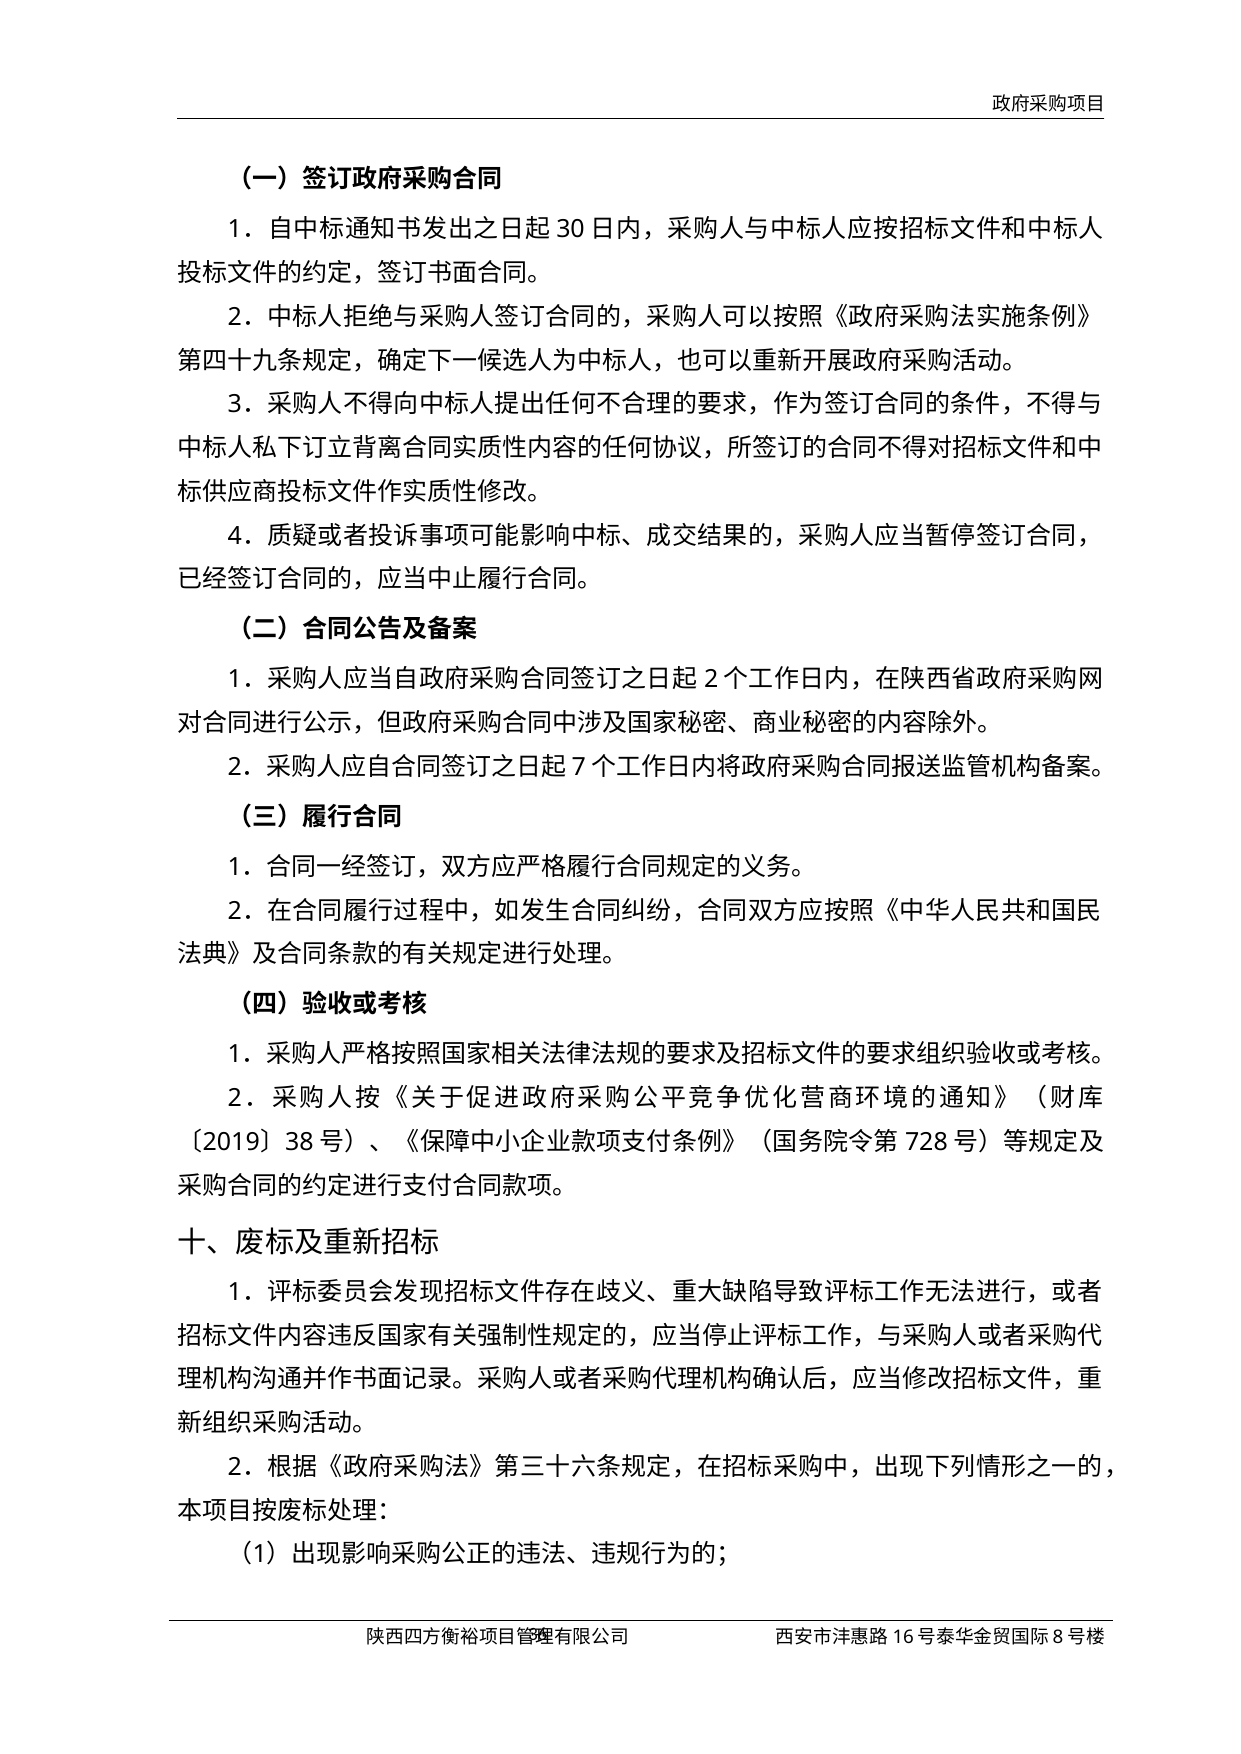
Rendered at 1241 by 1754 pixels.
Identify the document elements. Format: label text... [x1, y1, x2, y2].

text 2．采购人按《关于促进政府采购公平竞争优化营商环境的通知》（财库〔2019〕38号）、《保障中小企业款项支付条例》（国务院令第728号）等规定及采购合同的约定进行支付合同款项。 [177, 1074, 1104, 1205]
text 1．评标委员会发现招标文件存在歧义、重大缺陷导致评标工作无法进行，或者招标文件内容违反国家有关强制性规定的，应当停止评标工作，与采购人或者采购代理机构沟通并作书面记录。采购人或者采购代理机构确认后，应当修改招标文件，重新组织采购活动。 [177, 1268, 1104, 1443]
subtitle （二）合同公告及备案 [177, 605, 1104, 649]
text 4．质疑或者投诉事项可能影响中标、成交结果的，采购人应当暂停签订合同，已经签订合同的，应当中止履行合同。 [177, 511, 1104, 599]
subtitle （四）验收或考核 [177, 980, 1104, 1024]
text 2．在合同履行过程中，如发生合同纠纷，合同双方应按照《中华人民共和国民法典》及合同条款的有关规定进行处理。 [177, 886, 1104, 974]
text 2．根据《政府采购法》第三十六条规定，在招标采购中，出现下列情形之一的，本项目按废标处理： [177, 1443, 1104, 1530]
text 1．自中标通知书发出之日起30日内，采购人与中标人应按招标文件和中标人投标文件的约定，签订书面合同。 [177, 205, 1104, 293]
subtitle （三）履行合同 [177, 793, 1104, 836]
text 1．采购人严格按照国家相关法律法规的要求及招标文件的要求组织验收或考核。 [177, 1030, 1104, 1074]
text 1．合同一经签订，双方应严格履行合同规定的义务。 [177, 843, 1104, 886]
text 1．采购人应当自政府采购合同签订之日起2个工作日内，在陕西省政府采购网对合同进行公示，但政府采购合同中涉及国家秘密、商业秘密的内容除外。 [177, 655, 1104, 743]
text 2．采购人应自合同签订之日起7个工作日内将政府采购合同报送监管机构备案。 [177, 743, 1104, 786]
subtitle （一）签订政府采购合同 [177, 155, 1104, 199]
text 3．采购人不得向中标人提出任何不合理的要求，作为签订合同的条件，不得与中标人私下订立背离合同实质性内容的任何协议，所签订的合同不得对招标文件和中标供应商投标文件作实质性修改。 [177, 380, 1104, 511]
text 2．中标人拒绝与采购人签订合同的，采购人可以按照《政府采购法实施条例》第四十九条规定，确定下一候选人为中标人，也可以重新开展政府采购活动。 [177, 293, 1104, 380]
subtitle 十、废标及重新招标 [177, 1218, 1104, 1261]
text （1）出现影响采购公正的违法、违规行为的； [177, 1530, 1104, 1574]
